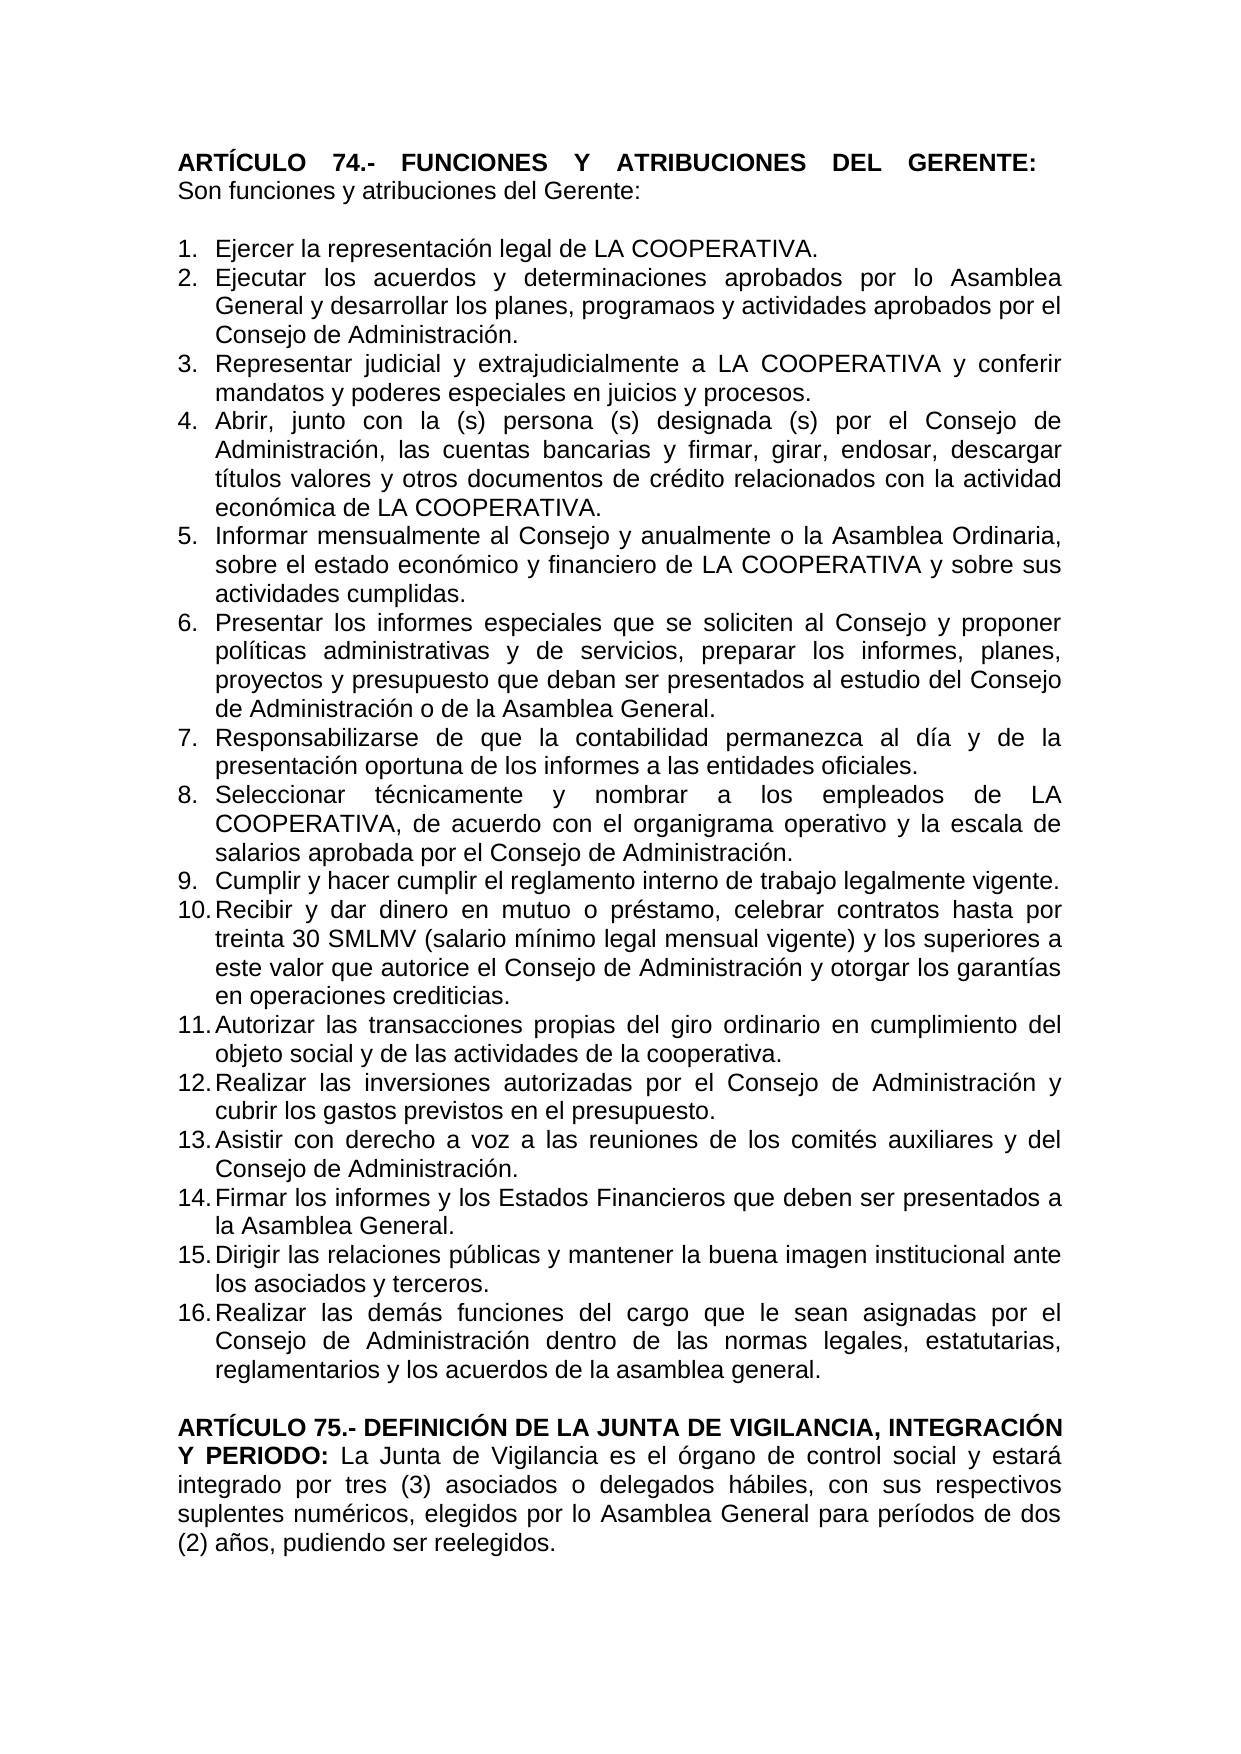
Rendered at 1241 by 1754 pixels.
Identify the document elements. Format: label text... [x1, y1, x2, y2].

list Cumplir y hacer cumplir el reglamento interno de trabajo legalmente vigente. [177, 866, 1063, 895]
list Dirigir las relaciones públicas y mantener la buena imagen institucional ante los asociados y terceros. [177, 1240, 1063, 1298]
list Asistir con derecho a voz a las reuniones de los comités auxiliares y del Consejo de Administración. [177, 1125, 1063, 1183]
list Realizar las inversiones autorizadas por el Consejo de Administración y cubrir los gastos previstos en el presupuesto. [177, 1068, 1063, 1125]
list Recibir y dar dinero en mutuo o préstamo, celebrar contratos hasta por treinta 30 SMLMV (salario mínimo legal mensual vigente) y los superiores a este valor que autorice el Consejo de Administración y otorgar los garantías en operaciones crediticias. [177, 895, 1063, 1010]
list Responsabilizarse de que la contabilidad permanezca al día y de la presentación oportuna de los informes a las entidades oficiales. [177, 723, 1063, 780]
list Ejercer la representación legal de LA COOPERATIVA. [177, 234, 1063, 263]
list Ejecutar los acuerdos y determinaciones aprobados por lo Asamblea General y desarrollar los planes, programaos y actividades aprobados por el Consejo de Administración. [177, 263, 1063, 349]
list Informar mensualmente al Consejo y anualmente o la Asamblea Ordinaria, sobre el estado económico y financiero de LA COOPERATIVA y sobre sus actividades cumplidas. [177, 521, 1063, 608]
list Seleccionar técnicamente y nombrar a los empleados de LA COOPERATIVA, de acuerdo con el organigrama operativo y la escala de salarios aprobada por el Consejo de Administración. [177, 780, 1063, 866]
list Abrir, junto con la (s) persona (s) designada (s) por el Consejo de Administración, las cuentas bancarias y firmar, girar, endosar, descargar títulos valores y otros documentos de crédito relacionados con la actividad económica de LA COOPERATIVA. [177, 406, 1063, 521]
list Autorizar las transacciones propias del giro ordinario en cumplimiento del objeto social y de las actividades de la cooperativa. [177, 1010, 1063, 1068]
list Representar judicial y extrajudicialmente a LA COOPERATIVA y conferir mandatos y poderes especiales en juicios y procesos. [177, 349, 1063, 406]
list Presentar los informes especiales que se soliciten al Consejo y proponer políticas administrativas y de servicios, preparar los informes, planes, proyectos y presupuesto que deban ser presentados al estudio del Consejo de Administración o de la Asamblea General. [177, 608, 1063, 723]
text ARTÍCULO 74.- FUNCIONES Y ATRIBUCIONES DEL GERENTE: Son funciones y atribuciones del Gerente: [177, 148, 1063, 205]
list Firmar los informes y los Estados Financieros que deben ser presentados a la Asamblea General. [177, 1183, 1063, 1240]
list Realizar las demás funciones del cargo que le sean asignadas por el Consejo de Administración dentro de las normas legales, estatutarias, reglamentarios y los acuerdos de la asamblea general. [177, 1298, 1063, 1384]
text ARTÍCULO 75.- DEFINICIÓN DE LA JUNTA DE VIGILANCIA, INTEGRACIÓN Y PERIODO: La Junta de Vigilancia es el órgano de control social y estará integrado por tres (3) asociados o delegados hábiles, con sus respectivos suplentes numéricos, elegidos por lo Asamblea General para períodos de dos (2) años, pudiendo ser reelegidos. [177, 1413, 1063, 1556]
